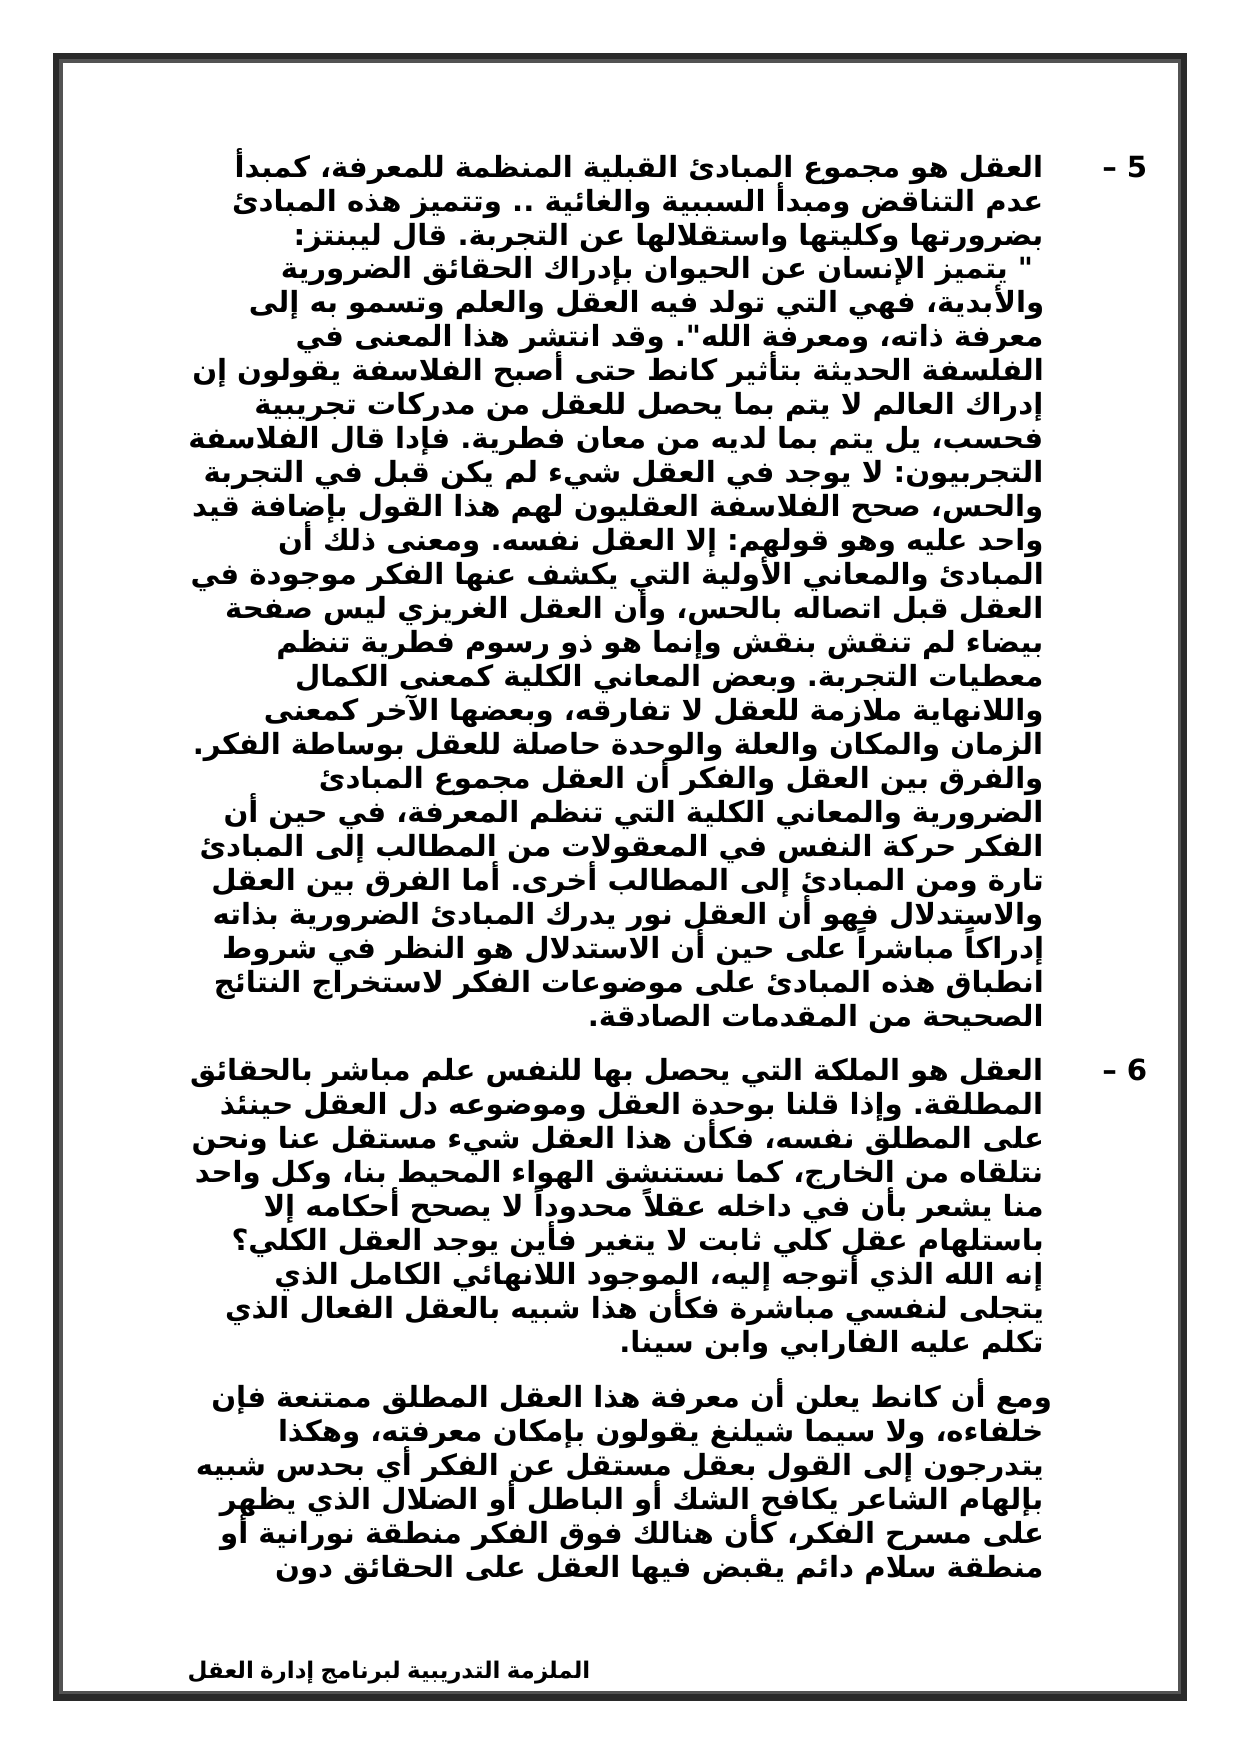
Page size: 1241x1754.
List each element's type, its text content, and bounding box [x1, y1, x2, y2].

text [187, 1380, 1053, 1584]
text 5 – العقل هو مجموع المبادئ القبلية المنظمة للمعرفة، كمبدأ عدم التناقض ومبدأ السببية والغائية .. وتتميز هذه المبادئ بضرورتها وكليتها واستقلالها عن التجربة. قال ليبنتز: " يتميز الإنسان عن الحيوان بإدراك الحقائق الضرورية والأبدية، فهي التي تولد فيه العقل والعلم وتسمو به إلى معرفة ذاته، ومعرفة الله". وقد انتشر هذا المعنى في الفلسفة الحديثة بتأثير كانط حتى أصبح الفلاسفة يقولون إن إدراك العالم لا يتم بما يحصل للعقل من مدركات تجريبية فحسب، يل يتم بما لديه من معان فطرية. فإدا قال الفلاسفة التجربيون: لا يوجد في العقل شيء لم يكن قبل في التجربة والحس، صحح الفلاسفة العقليون لهم هذا القول بإضافة قيد واحد عليه وهو قولهم: إلا العقل نفسه. ومعنى ذلك أن المبادئ والمعاني الأولية التي يكشف عنها الفكر موجودة في العقل قبل اتصاله بالحس، وأن العقل الغريزي ليس صفحة بيضاء لم تنقش بنقش وإنما هو ذو رسوم فطرية تنظم معطيات التجربة. وبعض المعاني الكلية كمعنى الكمال واللانهاية ملازمة للعقل لا تفارقه، وبعضها الآخر كمعنى الزمان والمكان والعلة والوحدة حاصلة للعقل بوساطة الفكر. والفرق بين العقل والفكر أن العقل مجموع المبادئ الضرورية والمعاني الكلية التي تنظم المعرفة، في حين أن الفكر حركة النفس في المعقولات من المطالب إلى المبادئ تارة ومن المبادئ إلى المطالب أخرى. أما الفرق بين العقل والاستدلال فهو أن العقل نور يدرك المبادئ الضرورية بذاته إدراكاً مباشراً على حين أن الاستدلال هو النظر في شروط انطباق هذه المبادئ على موضوعات الفكر لاستخراج النتائج الصحيحة من المقدمات الصادقة. [187, 150, 1147, 1033]
text 6 – العقل هو الملكة التي يحصل بها للنفس علم مباشر بالحقائق المطلقة. وإذا قلنا بوحدة العقل وموضوعه دل العقل حينئذ على المطلق نفسه، فكأن هذا العقل شيء مستقل عنا ونحن نتلقاه من الخارج، كما نستنشق الهواء المحيط بنا، وكل واحد منا يشعر بأن في داخله عقلاً محدوداً لا يصحح أحكامه إلا باستلهام عقل كلي ثابت لا يتغير فأين يوجد العقل الكلي؟ إنه الله الذي أتوجه إليه، الموجود اللانهائي الكامل الذي يتجلى لنفسي مباشرة فكأن هذا شبيه بالعقل الفعال الذي تكلم عليه الفارابي وابن سينا. [187, 1054, 1147, 1359]
